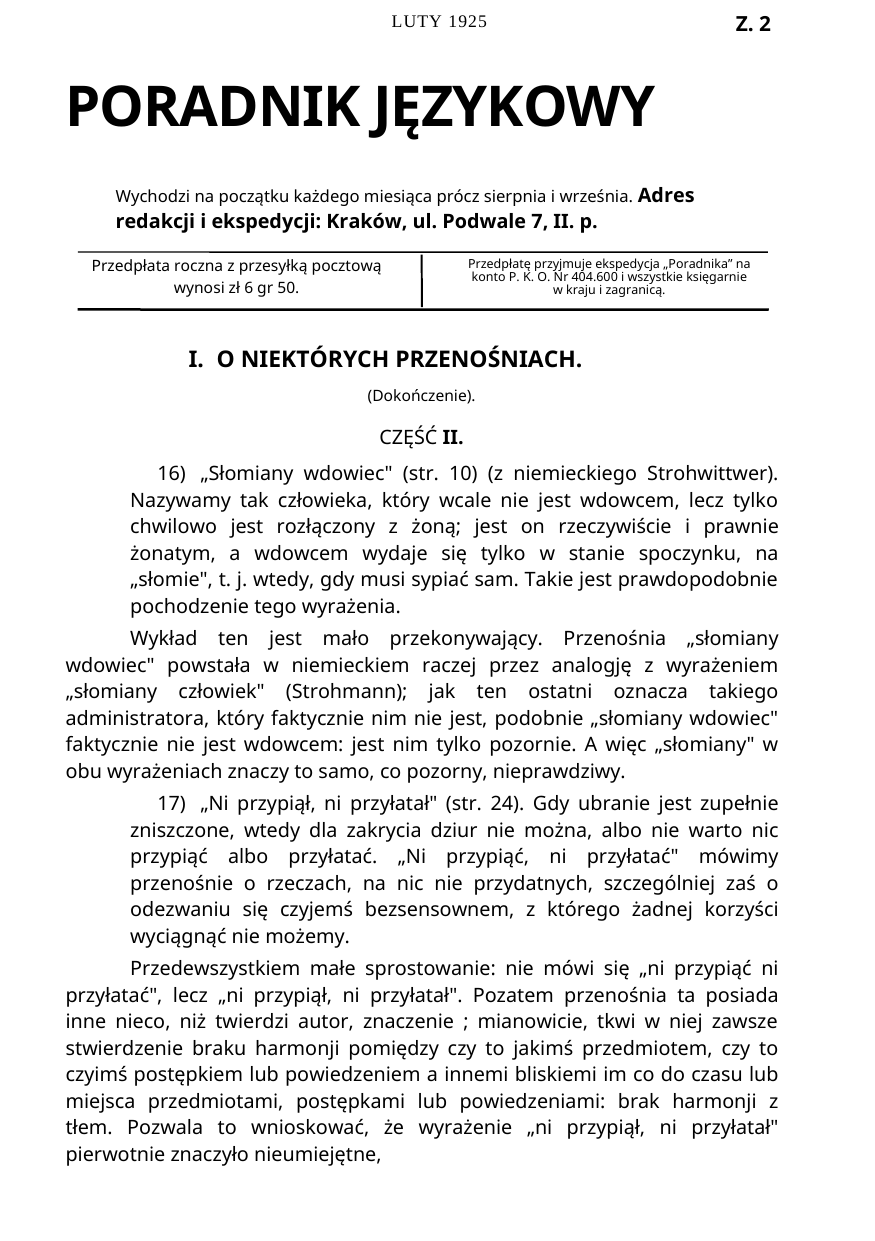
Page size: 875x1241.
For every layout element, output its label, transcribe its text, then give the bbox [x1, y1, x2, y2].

list O NIEKTÓRYCH PRZENOŚNIACH. [188, 349, 582, 372]
text Wykład ten jest mało przekonywający. Przenośnia „słomiany wdowiec" powstała w niemieckiem raczej przez analogję z wyrażeniem „słomiany człowiek" (Strohmann); jak ten ostatni oznacza takiego administratora, który faktycznie nim nie jest, podobnie „słomiany wdowiec" faktycznie nie jest wdowcem: jest nim tylko pozornie. A więc „słomiany" w obu wyrażeniach znaczy to samo, co pozorny, nieprawdziwy. [65, 624, 779, 783]
list „Słomiany wdowiec" (str. 10) (z niemieckiego Strohwittwer). Nazywamy tak człowieka, który wcale nie jest wdowcem, lecz tylko chwilowo jest rozłączony z żoną; jest on rzeczywiście i prawnie żonatym, a wdowcem wydaje się tylko w stanie spoczynku, na „słomie", t. j. wtedy, gdy musi sypiać sam. Takie jest prawdopodobnie pochodzenie tego wyrażenia. [130, 459, 779, 618]
list „Ni przypiął, ni przyłatał" (str. 24). Gdy ubranie jest zupełnie zniszczone, wtedy dla zakrycia dziur nie można, albo nie warto nic przypiąć albo przyłatać. „Ni przypiąć, ni przyłatać" mówimy przenośnie o rzeczach, na nic nie przydatnych, szczególniej zaś o odezwaniu się czyjemś bezsensownem, z którego żadnej korzyści wyciągnąć nie możemy. [130, 789, 779, 948]
text LUTY 1925 [391, 13, 487, 31]
text CZĘŚĆ II. [65, 428, 777, 448]
text Przedpłata roczna z przesyłką pocztową wynosi zł 6 gr 50. [75, 254, 398, 298]
text Przedewszystkiem małe sprostowanie: nie mówi się „ni przypiąć ni przyłatać", lecz „ni przypiął, ni przyłatał". Pozatem przenośnia ta posiada inne nieco, niż twierdzi autor, znaczenie ; mianowicie, tkwi w niej zawsze stwierdzenie braku harmonji pomiędzy czy to jakimś przedmiotem, czy to czyimś postępkiem lub powiedzeniem a innemi bliskiemi im co do czasu lub miejsca przedmiotami, postępkami lub powiedzeniami: brak harmonji z tłem. Pozwala to wnioskować, że wyrażenie „ni przypiął, ni przyłatał" pierwotnie znaczyło nieumiejętne, [65, 954, 779, 1166]
text PORADNIK JĘZYKOWY [65, 82, 657, 138]
text Przedpłatę przyjmuje ekspedycja „Poradnika” na konto P. K. O. Nr 404.600 i wszystkie księgarnie w kraju i zagranicą. [446, 258, 772, 297]
text Wychodzi na początku każdego miesiąca prócz sierpnia i września. Adres redakcji i ekspedycji: Kraków, ul. Podwale 7, II. p. [115, 182, 723, 233]
text (Dokończenie). [65, 389, 777, 404]
text Z. 2 [689, 14, 771, 35]
